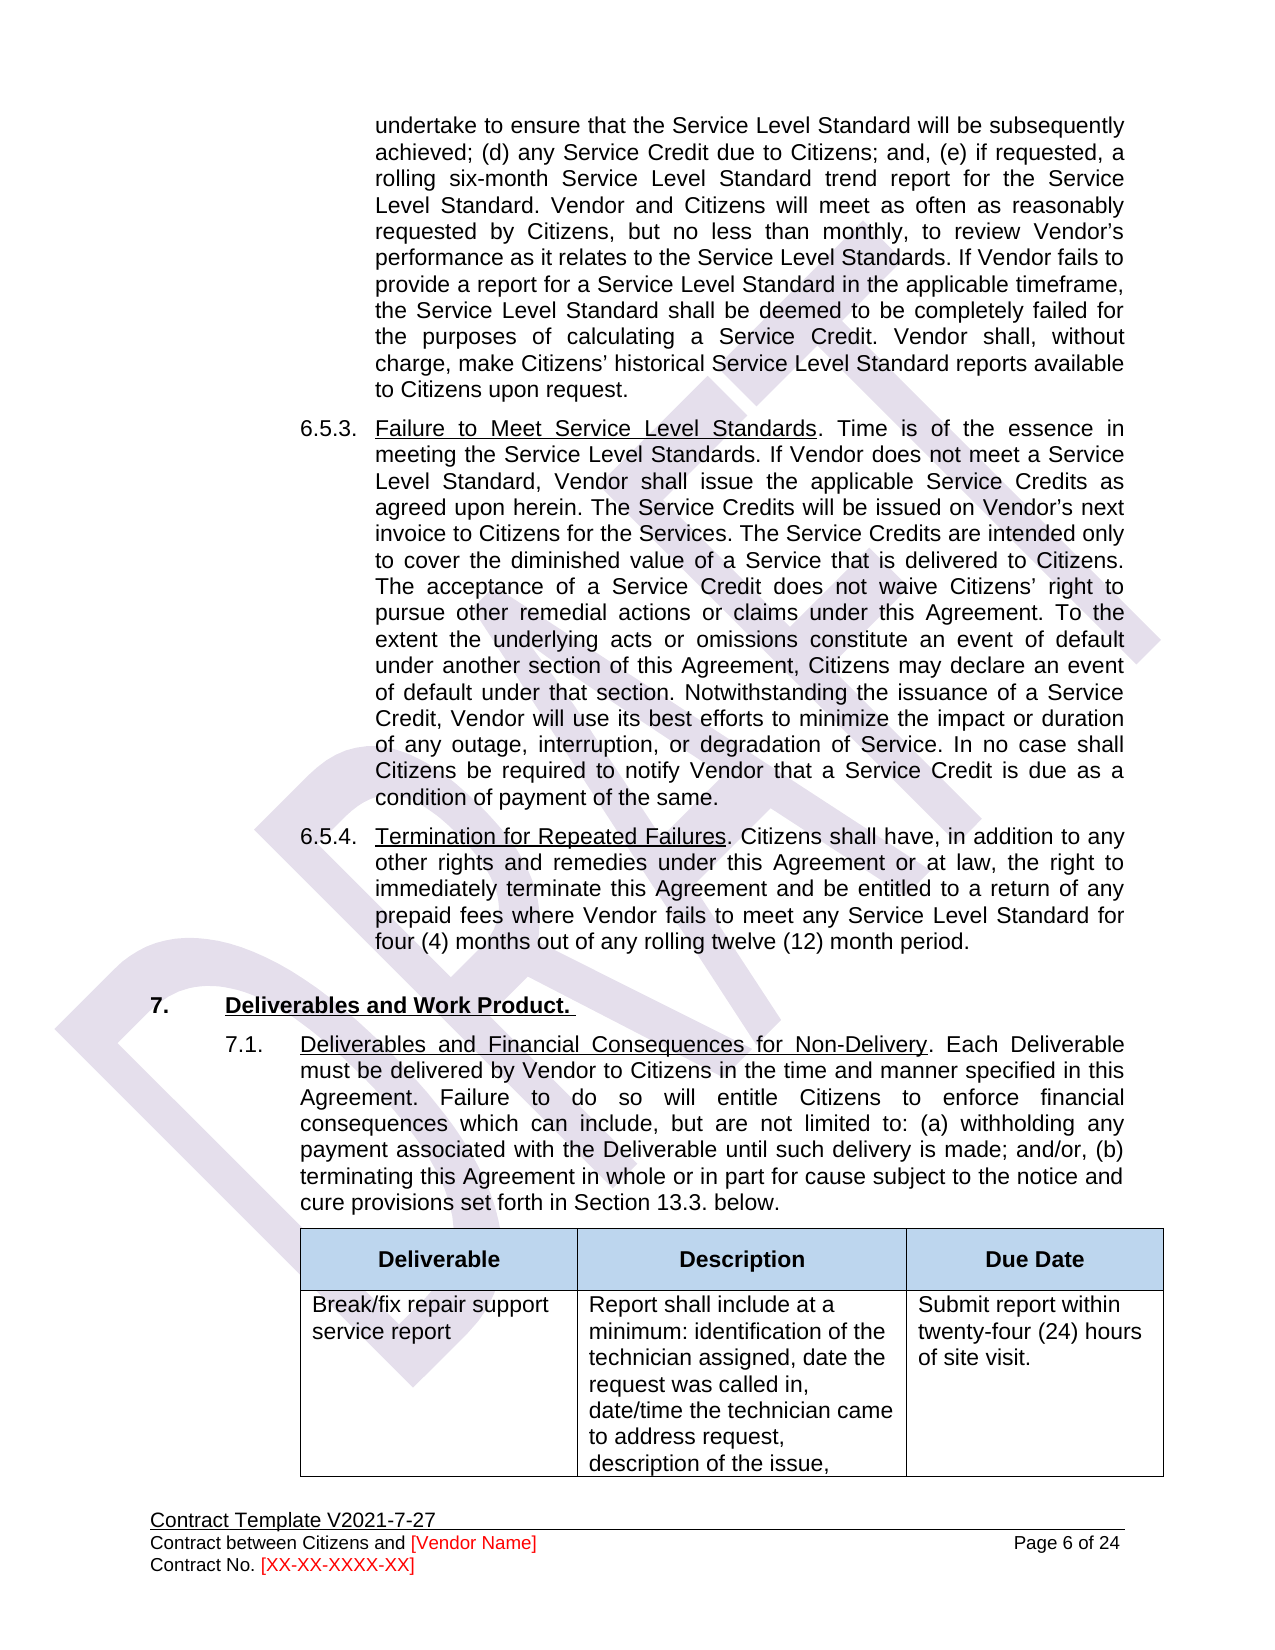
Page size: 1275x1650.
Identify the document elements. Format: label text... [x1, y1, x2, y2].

subtitle Failure to Meet Service Level Standards. Time is of the essence in meeting the Service Level Standards. If Vendor does not meet a Service Level Standard, Vendor shall issue the applicable Service Credits as agreed upon herein. The Service Credits will be issued on Vendor’s next invoice to Citizens for the Services. The Service Credits are intended only to cover the diminished value of a Service that is delivered to Citizens. The acceptance of a Service Credit does not waive Citizens’ right to pursue other remedial actions or claims under this Agreement. To the extent the underlying acts or omissions constitute an event of default under another section of this Agreement, Citizens may declare an event of default under that section. Notwithstanding the issuance of a Service Credit, Vendor will use its best efforts to minimize the impact or duration of any outage, interruption, or degradation of Service. In no case shall Citizens be required to notify Vendor that a Service Credit is due as a condition of payment of the same. [300, 415, 1125, 810]
table_header Due Date [907, 1229, 1163, 1290]
table_header Description [578, 1229, 906, 1290]
subtitle Termination for Repeated Failures. Citizens shall have, in addition to any other rights and remedies under this Agreement or at law, the right to immediately terminate this Agreement and be entitled to a return of any prepaid fees where Vendor fails to meet any Service Level Standard for four (4) months out of any rolling twelve (12) month period. [300, 823, 1125, 954]
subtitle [300, 112, 1125, 402]
subtitle Deliverables and Work Product. [150, 992, 1125, 1018]
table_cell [578, 1291, 906, 1476]
subtitle Deliverables and Financial Consequences for Non-Delivery. Each Deliverable must be delivered by Vendor to Citizens in the time and manner specified in this Agreement. Failure to do so will entitle Citizens to enforce financial consequences which can include, but are not limited to: (a) withholding any payment associated with the Deliverable until such delivery is made; and/or, (b) terminating this Agreement in whole or in part for cause subject to the notice and cure provisions set forth in Section 13.3. below. [225, 1031, 1125, 1215]
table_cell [907, 1291, 1163, 1476]
table_header Deliverable [301, 1229, 577, 1290]
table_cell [301, 1291, 577, 1476]
